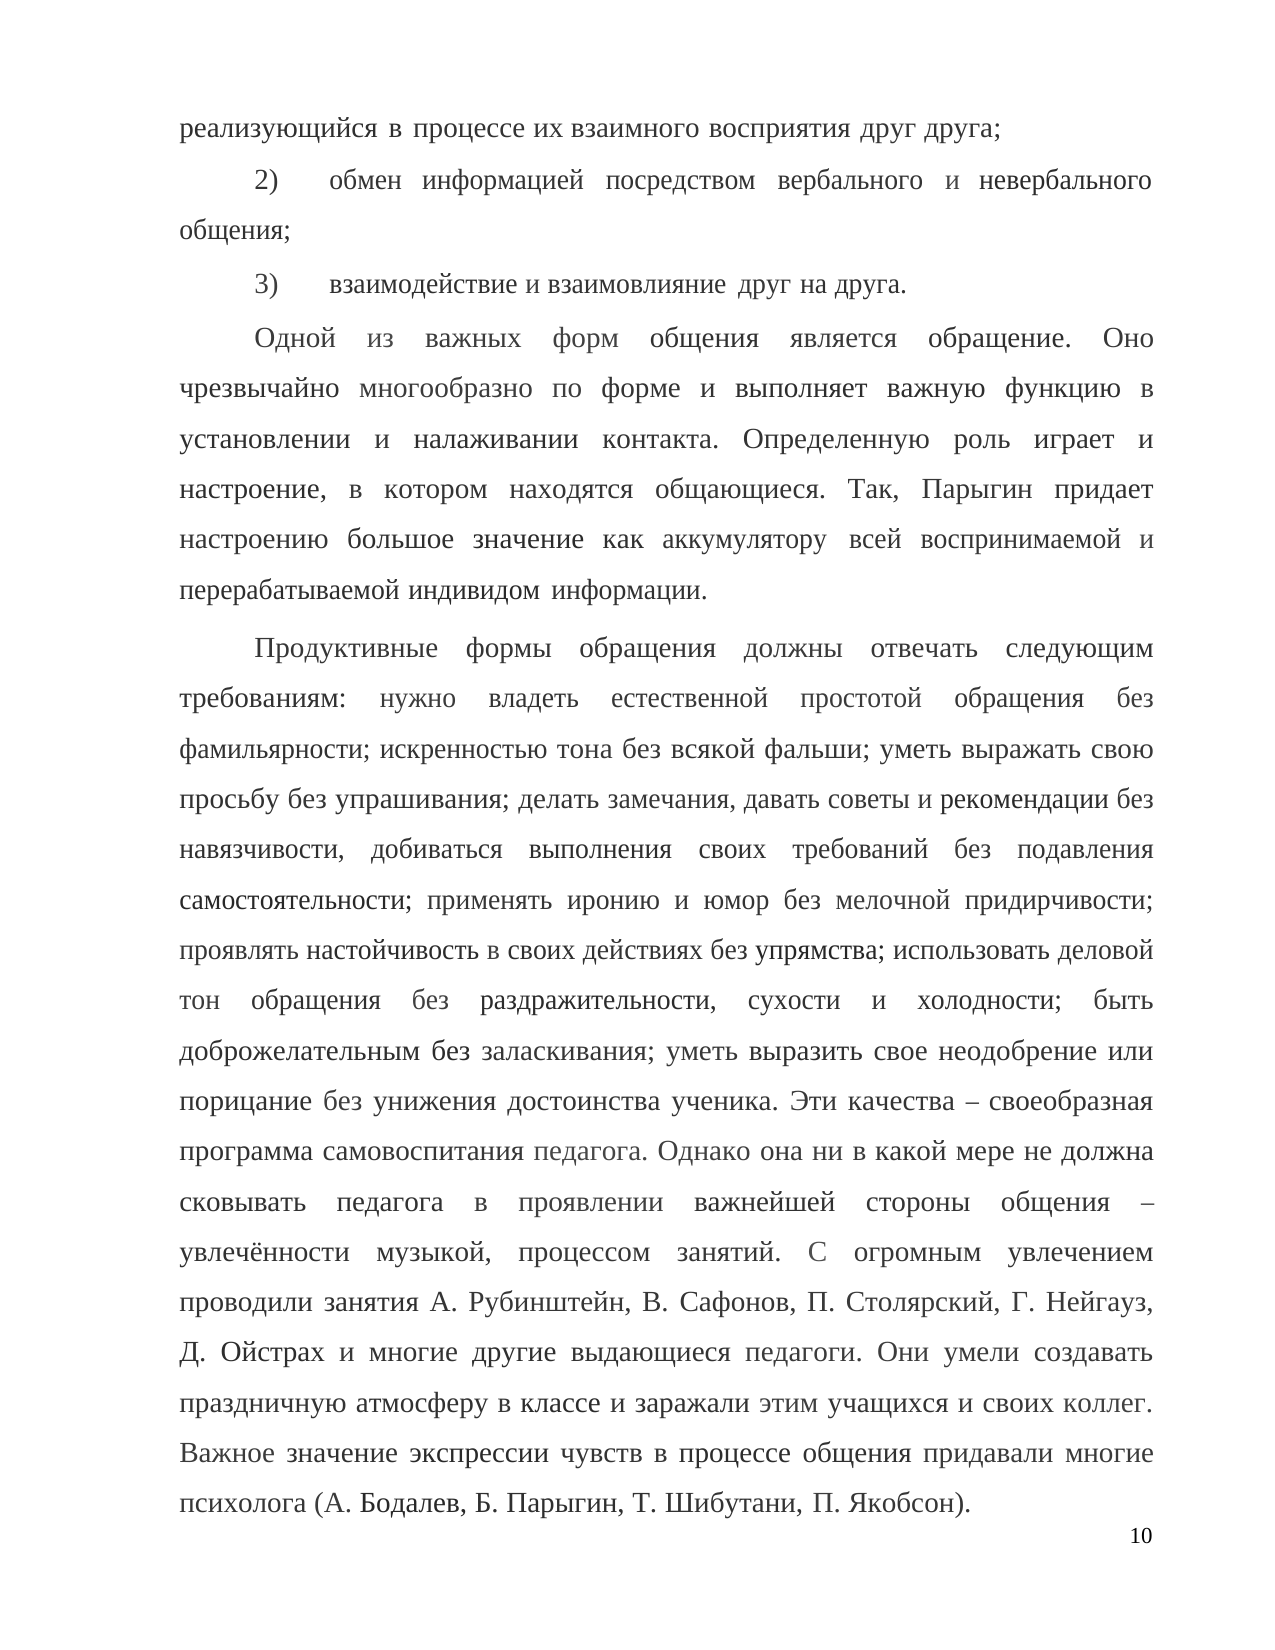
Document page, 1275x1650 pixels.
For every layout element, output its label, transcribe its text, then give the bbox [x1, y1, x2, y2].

text Одной из важных форм общения является обращение. Оно чрезвычайно многообразно по форме и выполняет важную функцию в установлении и налаживании контакта. Определенную роль играет и настроение, в котором находятся общающиеся. Так, Парыгин придает настроению большое значение как аккумулятору всей воспринимаемой и перерабатываемой индивидом информации. [179, 320, 1154, 605]
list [179, 110, 1133, 144]
list обмен информацией посредством вербального и невербального общения; [179, 162, 1152, 246]
list взаимодействие и взаимовлияние друг на друга. [179, 266, 1152, 299]
text Продуктивные формы обращения должны отвечать следующим требованиям: нужно владеть естественной простотой обращения без фамильярности; искренностью тона без всякой фальши; уметь выражать свою просьбу без упрашивания; делать замечания, давать советы и рекомендации без навязчивости, добиваться выполнения своих требований без подавления самостоятельности; применять иронию и юмор без мелочной придирчивости; проявлять настойчивость в своих действиях без упрямства; использовать деловой тон обращения без раздражительности, сухости и холодности; быть доброжелательным без заласкивания; уметь выразить свое неодобрение или порицание без унижения достоинства ученика. Эти качества – своеобразная программа самовоспитания педагога. Однако она ни в какой мере не должна сковывать педагога в проявлении важнейшей стороны общения – увлечённости музыкой, процессом занятий. С огромным увлечением проводили занятия А. Рубинштейн, В. Сафонов, П. Столярский, Г. Нейгауз, Д. Ойстрах и многие другие выдающиеся педагоги. Они умели создавать праздничную атмосферу в классе и заражали этим учащихся и своих коллег. Важное значение экспрессии чувств в процессе общения придавали многие психолога (А. Бодалев, Б. Парыгин, Т. Шибутани, П. Якобсон). [179, 630, 1154, 1519]
